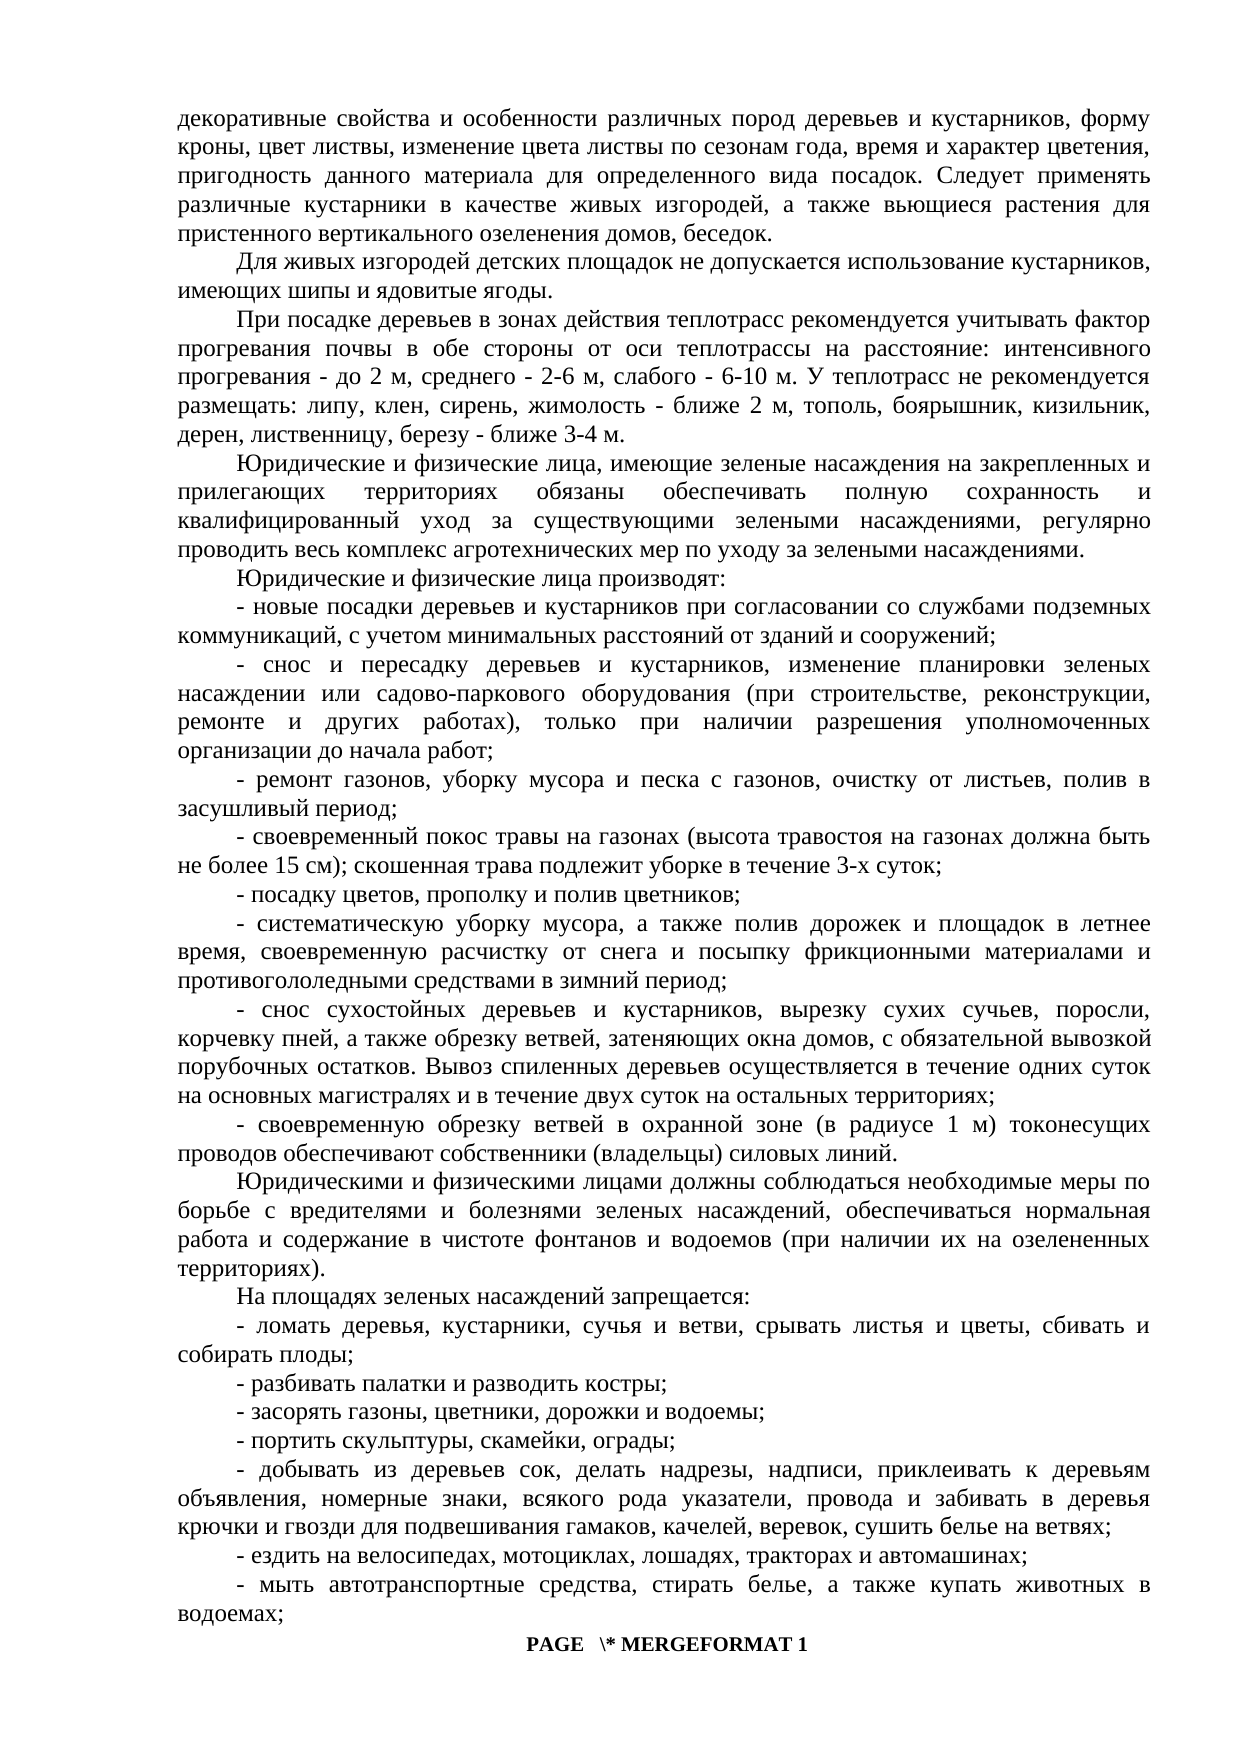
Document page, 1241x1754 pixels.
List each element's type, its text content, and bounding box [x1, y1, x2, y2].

text Для живых изгородей детских площадок не допускается использование кустарников, имеющих шипы и ядовитые ягоды. [177, 246, 1152, 304]
text Юридические и физические лица производят: [177, 563, 1122, 591]
text - ломать деревья, кустарники, сучья и ветви, срывать листья и цветы, сбивать и собирать плоды; [177, 1310, 1152, 1368]
text - засорять газоны, цветники, дорожки и водоемы; [177, 1396, 1152, 1425]
text На площадях зеленых насаждений запрещается: [177, 1281, 1152, 1310]
text - ездить на велосипедах, мотоциклах, лошадях, тракторах и автомашинах; [177, 1540, 1152, 1569]
text - своевременный покос травы на газонах (высота травостоя на газонах должна быть не более 15 см); скошенная трава подлежит уборке в течение 3-х суток; [177, 821, 1152, 879]
text - снос и пересадку деревьев и кустарников, изменение планировки зеленых насаждении или садово-паркового оборудования (при строительстве, реконструкции, ремонте и других работах), только при наличии разрешения уполномоченных организации до начала работ; [177, 649, 1152, 764]
text - мыть автотранспортные средства, стирать белье, а также купать животных в водоемах; [177, 1569, 1152, 1626]
text Юридические и физические лица, имеющие зеленые насаждения на закрепленных и прилегающих территориях обязаны обеспечивать полную сохранность и квалифицированный уход за существующими зелеными насаждениями, регулярно проводить весь комплекс агротехнических мер по уходу за зелеными насаждениями. [177, 448, 1152, 563]
text - добывать из деревьев сок, делать надрезы, надписи, приклеивать к деревьям объявления, номерные знаки, всякого рода указатели, провода и забивать в деревья крючки и гвозди для подвешивания гамаков, качелей, веревок, сушить белье на ветвях; [177, 1454, 1152, 1540]
text При посадке деревьев в зонах действия теплотрасс рекомендуется учитывать фактор прогревания почвы в обе стороны от оси теплотрассы на расстояние: интенсивного прогревания - до 2 м, среднего - 2-6 м, слабого - 6-10 м. У теплотрасс не рекомендуется размещать: липу, клен, сирень, жимолость - ближе 2 м, тополь, боярышник, кизильник, дерен, лиственницу, березу - ближе 3-4 м. [177, 304, 1152, 448]
text - разбивать палатки и разводить костры; [177, 1368, 1152, 1396]
text Юридическими и физическими лицами должны соблюдаться необходимые меры по борьбе с вредителями и болезнями зеленых насаждений, обеспечиваться нормальная работа и содержание в чистоте фонтанов и водоемов (при наличии их на озелененных территориях). [177, 1166, 1152, 1281]
text - новые посадки деревьев и кустарников при согласовании со службами подземных коммуникаций, с учетом минимальных расстояний от зданий и сооружений; [177, 591, 1152, 649]
text - снос сухостойных деревьев и кустарников, вырезку сухих сучьев, поросли, корчевку пней, а также обрезку ветвей, затеняющих окна домов, с обязательной вывозкой порубочных остатков. Вывоз спиленных деревьев осуществляется в течение одних суток на основных магистралях и в течение двух суток на остальных территориях; [177, 994, 1152, 1109]
text - портить скульптуры, скамейки, ограды; [177, 1425, 1152, 1454]
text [177, 103, 1152, 246]
text - своевременную обрезку ветвей в охранной зоне (в радиусе 1 м) токонесущих проводов обеспечивают собственники (владельцы) силовых линий. [177, 1109, 1152, 1166]
text - посадку цветов, прополку и полив цветников; [177, 879, 1152, 908]
text - ремонт газонов, уборку мусора и песка с газонов, очистку от листьев, полив в засушливый период; [177, 764, 1152, 821]
text - систематическую уборку мусора, а также полив дорожек и площадок в летнее время, своевременную расчистку от снега и посыпку фрикционными материалами и противогололедными средствами в зимний период; [177, 908, 1152, 994]
